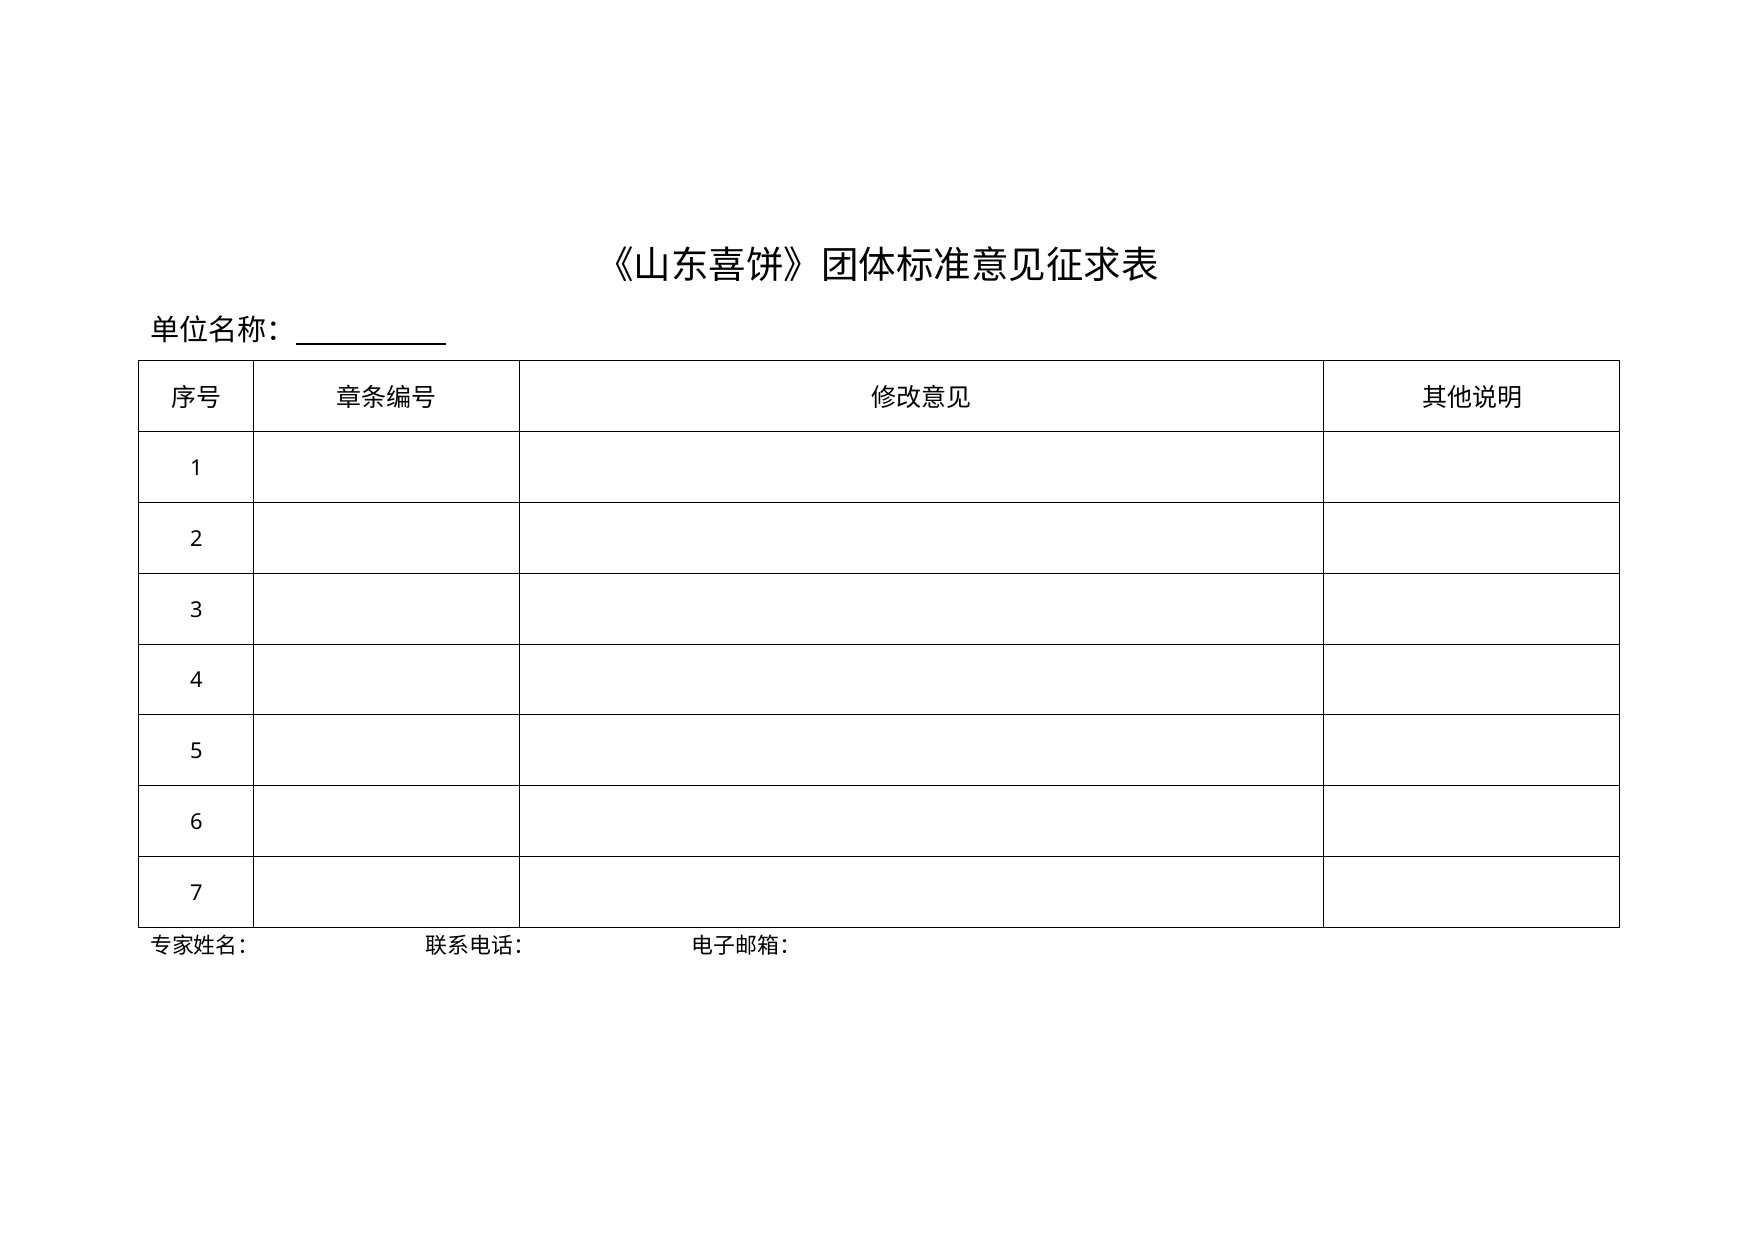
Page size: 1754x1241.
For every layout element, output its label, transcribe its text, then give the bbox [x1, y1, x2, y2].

table_header 序号 [139, 361, 253, 431]
table_cell 2 [139, 503, 253, 573]
table_cell 5 [139, 715, 253, 785]
table_cell 1 [139, 432, 253, 502]
table_cell [520, 432, 1323, 502]
text 《山东喜饼》团体标准意见征求表 [150, 230, 1604, 295]
table_cell [254, 857, 519, 927]
table_cell 4 [139, 645, 253, 714]
table_cell [1324, 645, 1619, 714]
table_cell [254, 645, 519, 714]
table_cell 6 [139, 786, 253, 856]
table_cell [1324, 857, 1619, 927]
table_cell 7 [139, 857, 253, 927]
table_cell [254, 503, 519, 573]
table_cell [520, 715, 1323, 785]
table_header 修改意见 [520, 361, 1323, 431]
table_header 其他说明 [1324, 361, 1619, 431]
table_cell [1324, 432, 1619, 502]
table_cell [520, 645, 1323, 714]
table_cell [254, 574, 519, 643]
table_cell [1324, 574, 1619, 643]
table_cell [520, 857, 1323, 927]
table_cell [254, 432, 519, 502]
table_header 章条编号 [254, 361, 519, 431]
table_cell [520, 503, 1323, 573]
table_cell [254, 786, 519, 856]
text 单位名称： [150, 295, 1604, 360]
table_cell [520, 574, 1323, 643]
text 专家姓名： 联系电话： 电子邮箱： [150, 928, 1604, 960]
table_cell [520, 786, 1323, 856]
table_cell [1324, 786, 1619, 856]
table_cell [1324, 715, 1619, 785]
table_cell [1324, 503, 1619, 573]
table_cell [254, 715, 519, 785]
table_cell 3 [139, 574, 253, 643]
